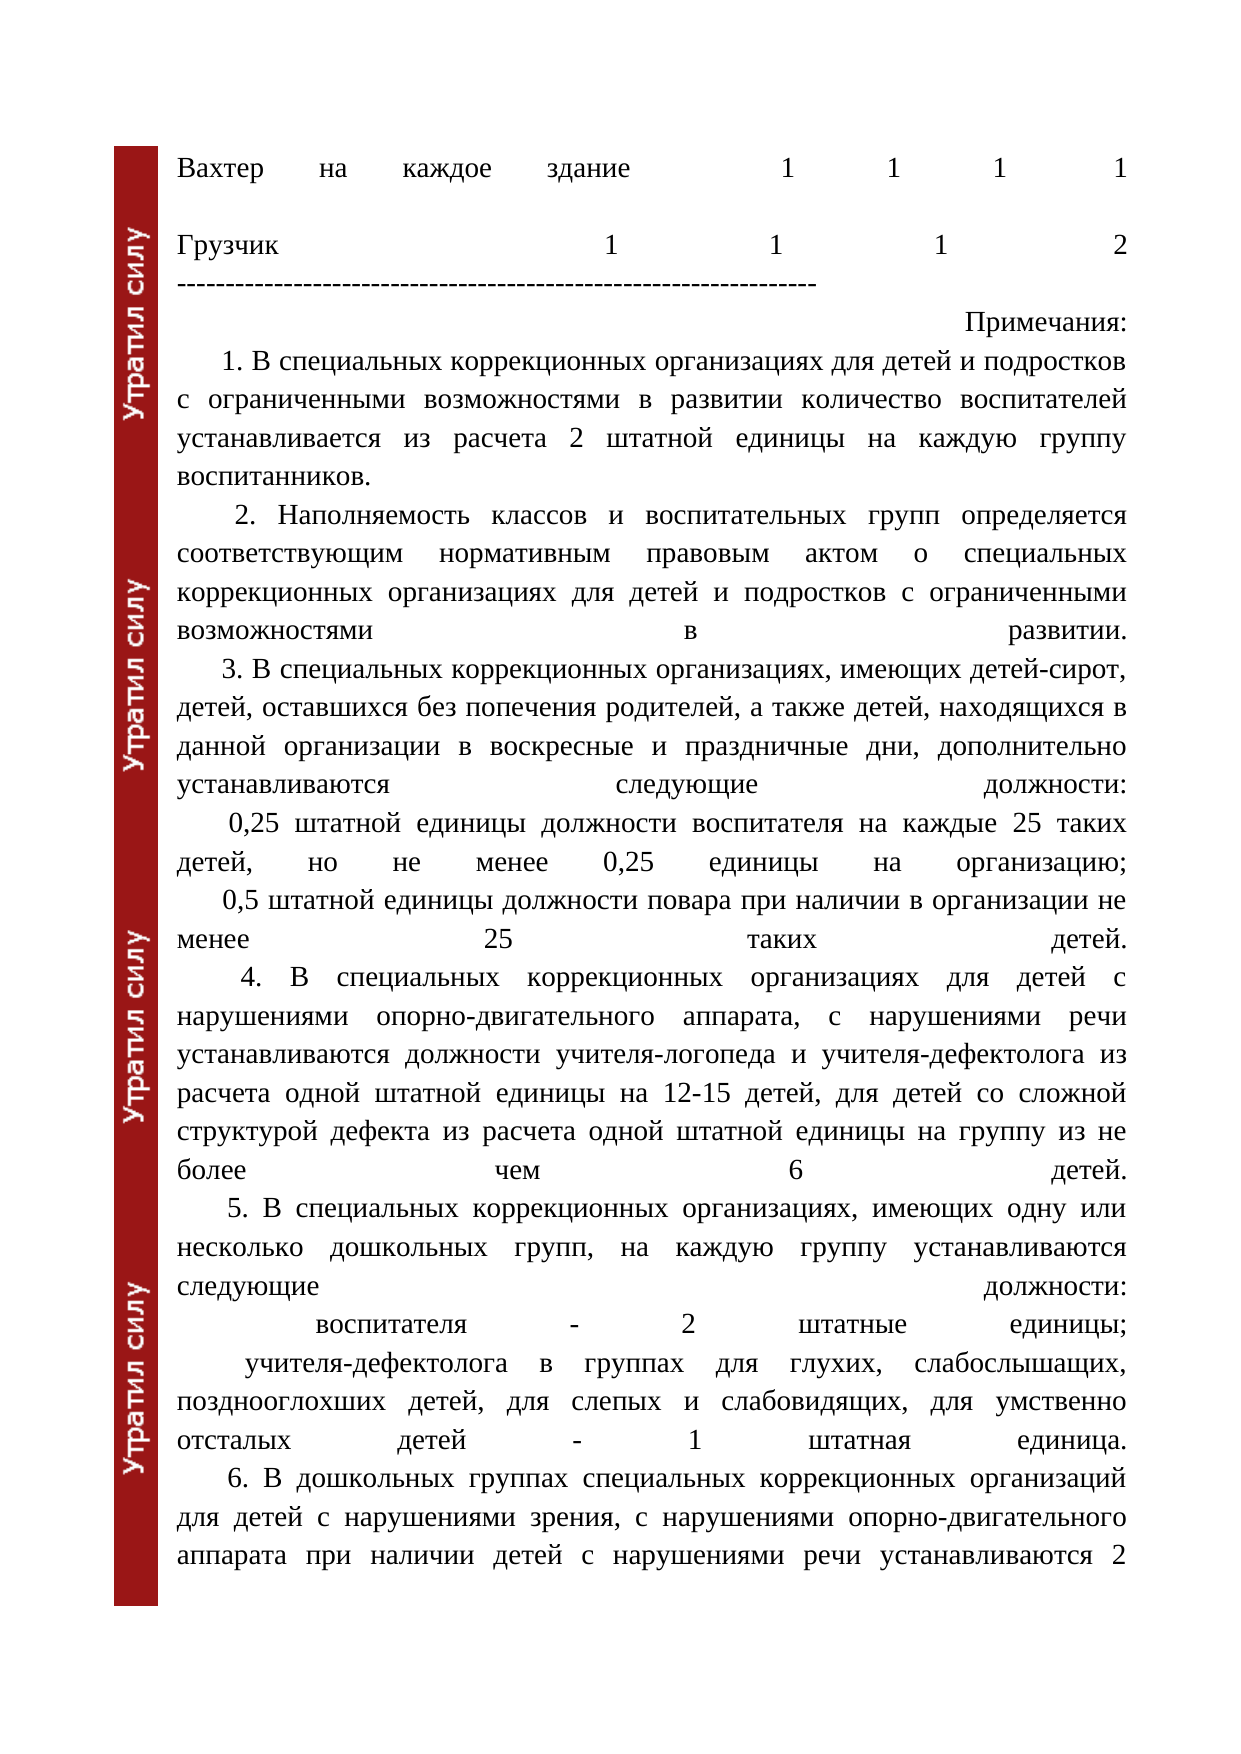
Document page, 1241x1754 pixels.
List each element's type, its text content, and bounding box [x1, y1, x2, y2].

picture [114, 1571, 158, 1606]
picture [114, 146, 158, 150]
